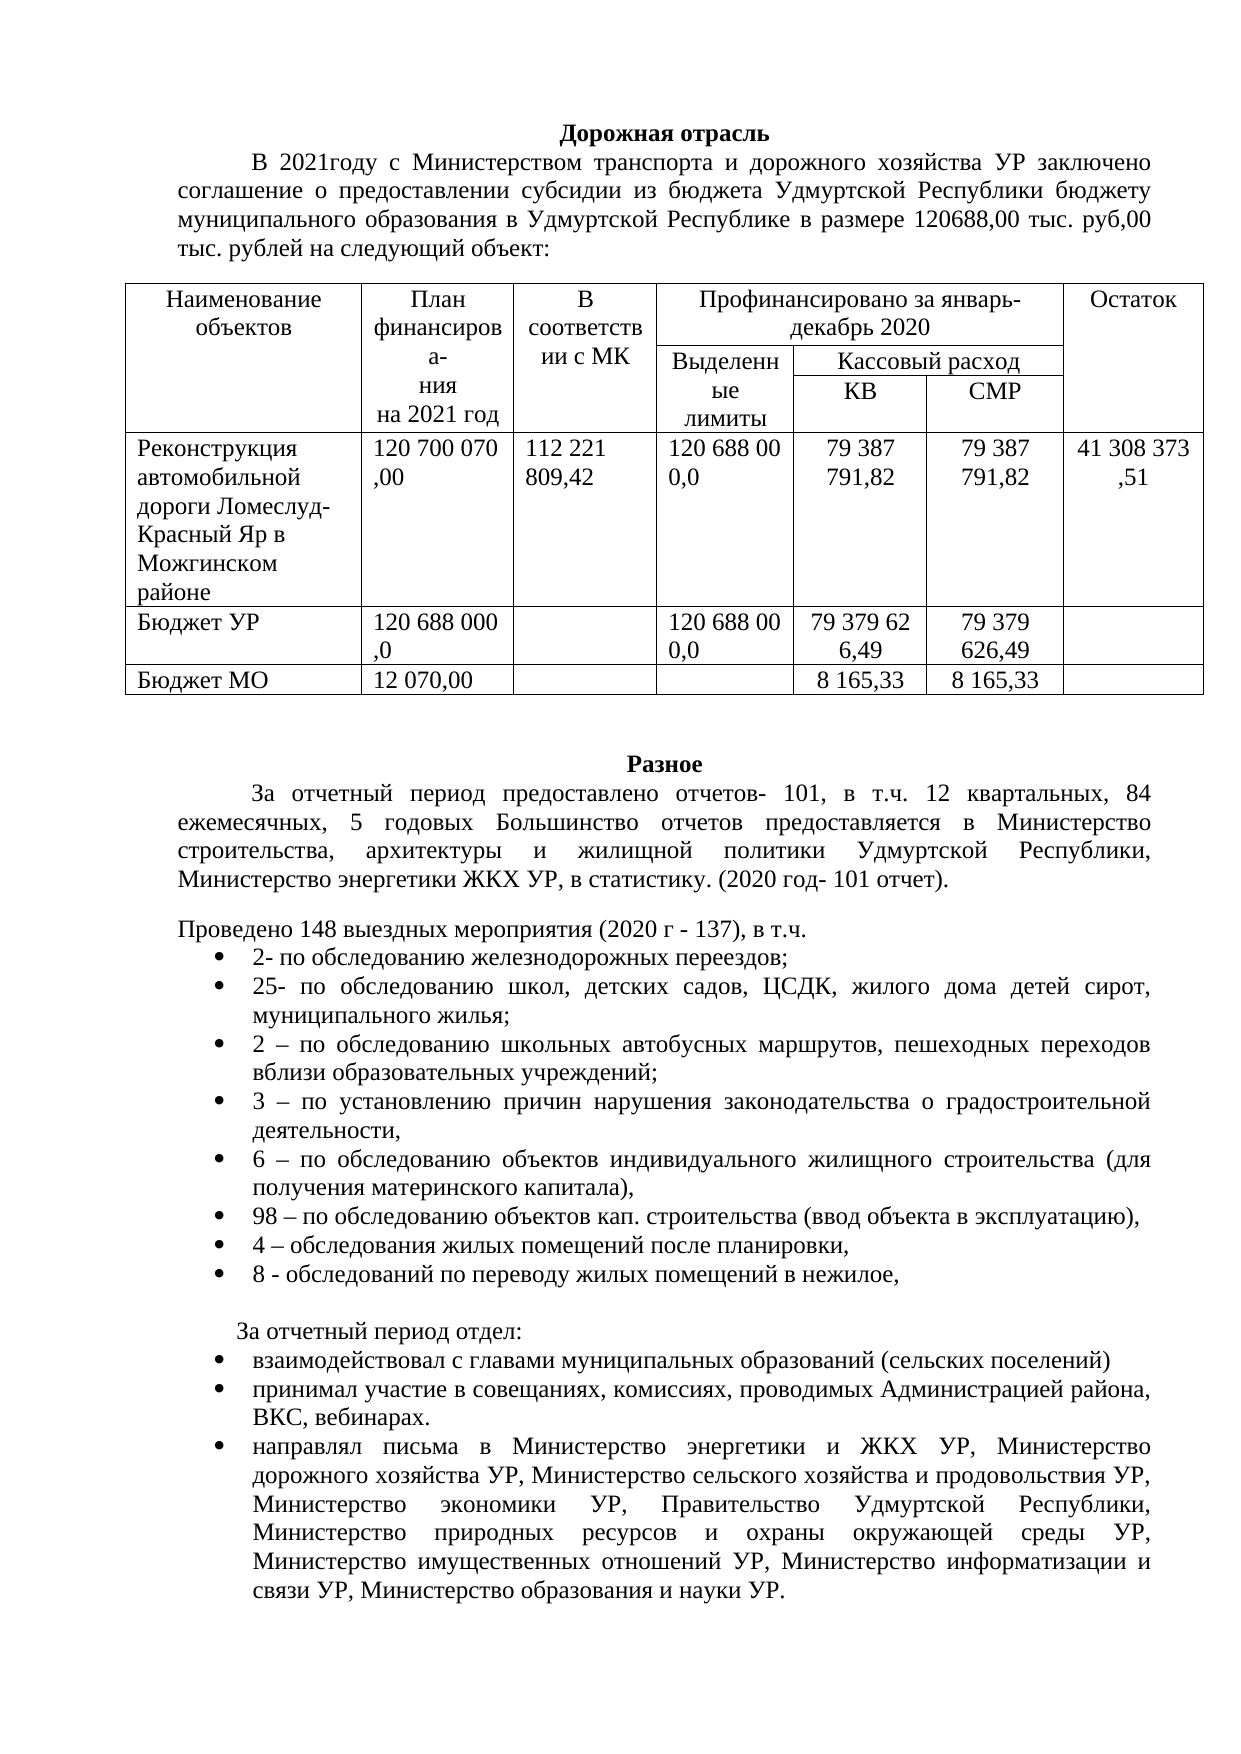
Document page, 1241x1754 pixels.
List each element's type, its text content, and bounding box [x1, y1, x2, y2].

table_cell 79 387 791,82 [794, 433, 926, 606]
table_header В соответствии с МК [514, 284, 656, 432]
table_cell 120 688 000,0 [362, 607, 513, 664]
table_cell [657, 665, 793, 694]
table_cell Бюджет МО [126, 665, 361, 694]
table_cell 112 221 809,42 [514, 433, 656, 606]
list 6 – по обследованию объектов индивидуального жилищного строительства (для получения материнского капитала), [215, 1144, 1152, 1201]
list 98 – по обследованию объектов кап. строительства (ввод объекта в эксплуатацию), [215, 1201, 1152, 1230]
list 25- по обследованию школ, детских садов, ЦСДК, жилого дома детей сирот, муниципального жилья; [215, 971, 1152, 1029]
list 8 - обследований по переводу жилых помещений в нежилое, [215, 1259, 1152, 1287]
text В 2021году с Министерством транспорта и дорожного хозяйства УР заключено соглашение о предоставлении субсидии из бюджета Удмуртской Республики бюджету муниципального образования в Удмуртской Республике в размере 120688,00 тыс. руб,00 тыс. рублей на следующий объект: [177, 147, 1152, 262]
text Дорожная отрасль [177, 118, 1152, 147]
text Проведено 148 выездных мероприятия (2020 г - 137), в т.ч. [177, 914, 1152, 942]
table_cell 79 379 626,49 [927, 607, 1063, 664]
list 2- по обследованию железнодорожных переездов; [215, 942, 1152, 971]
list 2 – по обследованию школьных автобусных маршрутов, пешеходных переходов вблизи образовательных учреждений; [215, 1029, 1152, 1086]
table_cell Бюджет УР [126, 607, 361, 664]
list 3 – по установлению причин нарушения законодательства о градостроительной деятельности, [215, 1086, 1152, 1144]
table_header Остаток [1064, 284, 1203, 432]
table_cell [514, 665, 656, 694]
list принимал участие в совещаниях, комиссиях, проводимых Администрацией района, ВКС, вебинарах. [215, 1374, 1152, 1431]
table_cell 120 688 000,0 [657, 607, 793, 664]
table_header Профинансировано за январь-декабрь 2020 [657, 284, 1063, 345]
table_cell 41 308 373,51 [1064, 433, 1203, 606]
table_cell 120 688 000,0 [657, 433, 793, 606]
table_cell Реконструкция автомобильной дороги Ломеслуд-Красный Яр в Можгинском районе [126, 433, 361, 606]
table_cell 79 387 791,82 [927, 433, 1063, 606]
table_cell Выделенные лимиты [657, 346, 793, 432]
list 4 – обследования жилых помещений после планировки, [215, 1230, 1152, 1259]
table_cell КВ [794, 376, 926, 432]
table_cell 8 165,33 [794, 665, 926, 694]
table_cell СМР [927, 376, 1063, 432]
table_cell 8 165,33 [927, 665, 1063, 694]
text За отчетный период предоставлено отчетов- 101, в т.ч. 12 квартальных, 84 ежемесячных, 5 годовых Большинство отчетов предоставляется в Министерство строительства, архитектуры и жилищной политики Удмуртской Республики, Министерство энергетики ЖКХ УР, в статистику. (2020 год- 101 отчет). [177, 778, 1152, 893]
table_cell Кассовый расход [794, 346, 1063, 375]
list направлял письма в Министерство энергетики и ЖКХ УР, Министерство дорожного хозяйства УР, Министерство сельского хозяйства и продовольствия УР, Министерство экономики УР, Правительство Удмуртской Республики, Министерство природных ресурсов и охраны окружающей среды УР, Министерство имущественных отношений УР, Министерство информатизации и связи УР, Министерство образования и науки УР. [215, 1431, 1152, 1604]
table_cell [1064, 665, 1203, 694]
list взаимодействовал с главами муниципальных образований (сельских поселений) [215, 1345, 1152, 1374]
table_cell [1064, 607, 1203, 664]
table_cell 120 700 070,00 [362, 433, 513, 606]
table_header Наименование объектов [126, 284, 361, 432]
table_cell 12 070,00 [362, 665, 513, 694]
text Разное [177, 749, 1152, 778]
table_cell [514, 607, 656, 664]
table_header План финансирова- ния на 2021 год [362, 284, 513, 432]
table_cell 79 379 626,49 [794, 607, 926, 664]
text За отчетный период отдел: [177, 1316, 1152, 1345]
